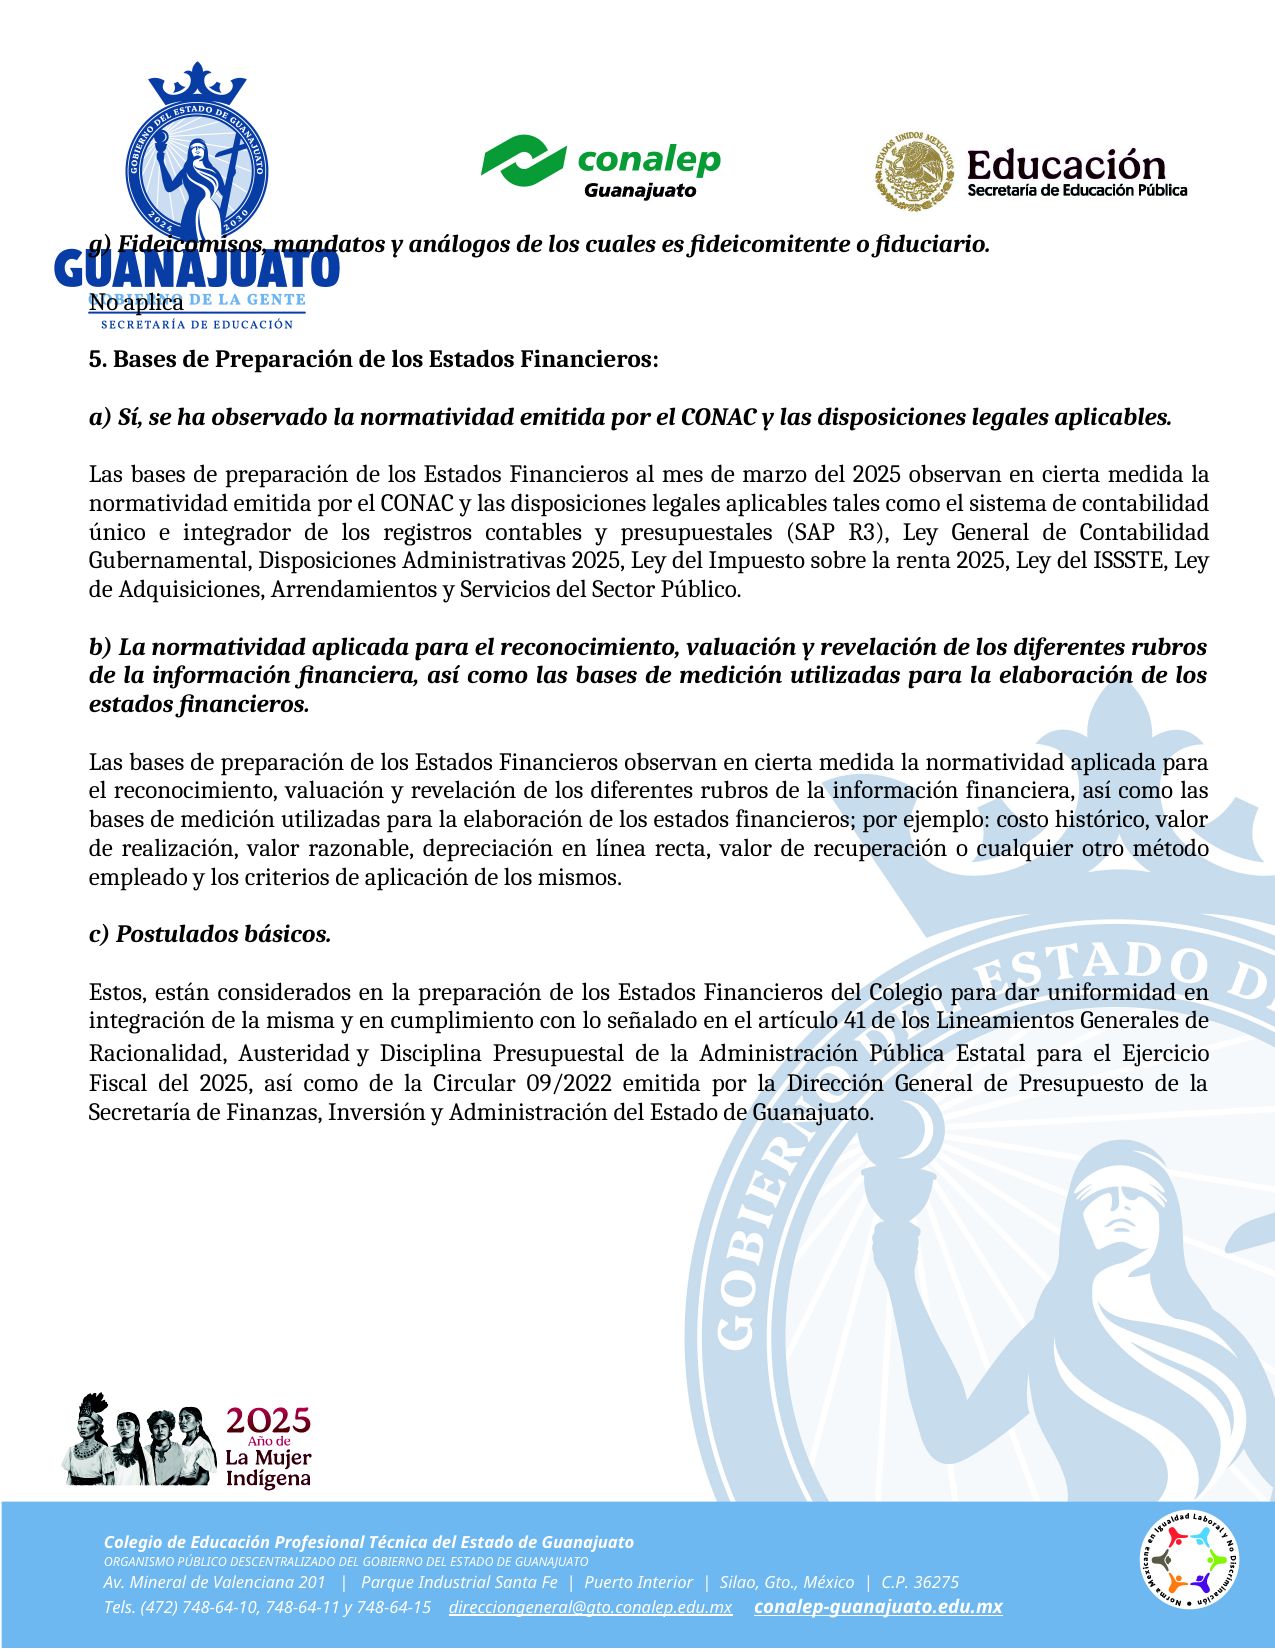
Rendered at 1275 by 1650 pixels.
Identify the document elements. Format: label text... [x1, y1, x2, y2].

text g) Fideicomisos, mandatos y análogos de los cuales es fideicomitente o fiduciario. [89, 230, 1211, 259]
text 5. Bases de Preparación de los Estados Financieros: [89, 345, 1211, 374]
text Las bases de preparación de los Estados Financieros al mes de marzo del 2025 observan en cierta medida la normatividad emitida por el CONAC y las disposiciones legales aplicables tales como el sistema de contabilidad único e integrador de los registros contables y presupuestales (SAP R3), Ley General de Contabilidad Gubernamental, Disposiciones Administrativas 2025, Ley del Impuesto sobre la renta 2025, Ley del ISSSTE, Ley de Adquisiciones, Arrendamientos y Servicios del Sector Público. [89, 460, 1211, 604]
picture [1, 0, 1275, 1648]
text c) Postulados básicos. [89, 920, 1211, 949]
text No aplica [89, 287, 1211, 316]
text Las bases de preparación de los Estados Financieros observan en cierta medida la normatividad aplicada para el reconocimiento, valuación y revelación de los diferentes rubros de la información financiera, así como las bases de medición utilizadas para la elaboración de los estados financieros; por ejemplo: costo histórico, valor de realización, valor razonable, depreciación en línea recta, valor de recuperación o cualquier otro método empleado y los criterios de aplicación de los mismos. [89, 747, 1211, 891]
text b) La normatividad aplicada para el reconocimiento, valuación y revelación de los diferentes rubros de la información financiera, así como las bases de medición utilizadas para la elaboración de los estados financieros. [89, 632, 1211, 719]
text Estos, están considerados en la preparación de los Estados Financieros del Colegio para dar uniformidad en integración de la misma y en cumplimiento con lo señalado en el artículo 41 de los Lineamientos Generales de Racionalidad, Austeridad y Disciplina Presupuestal de la Administración Pública Estatal para el Ejercicio Fiscal del 2025, así como de la Circular 09/2022 emitida por la Dirección General de Presupuesto de la Secretaría de Finanzas, Inversión y Administración del Estado de Guanajuato. [89, 977, 1211, 1127]
text a) Sí, se ha observado la normatividad emitida por el CONAC y las disposiciones legales aplicables. [89, 402, 1211, 431]
